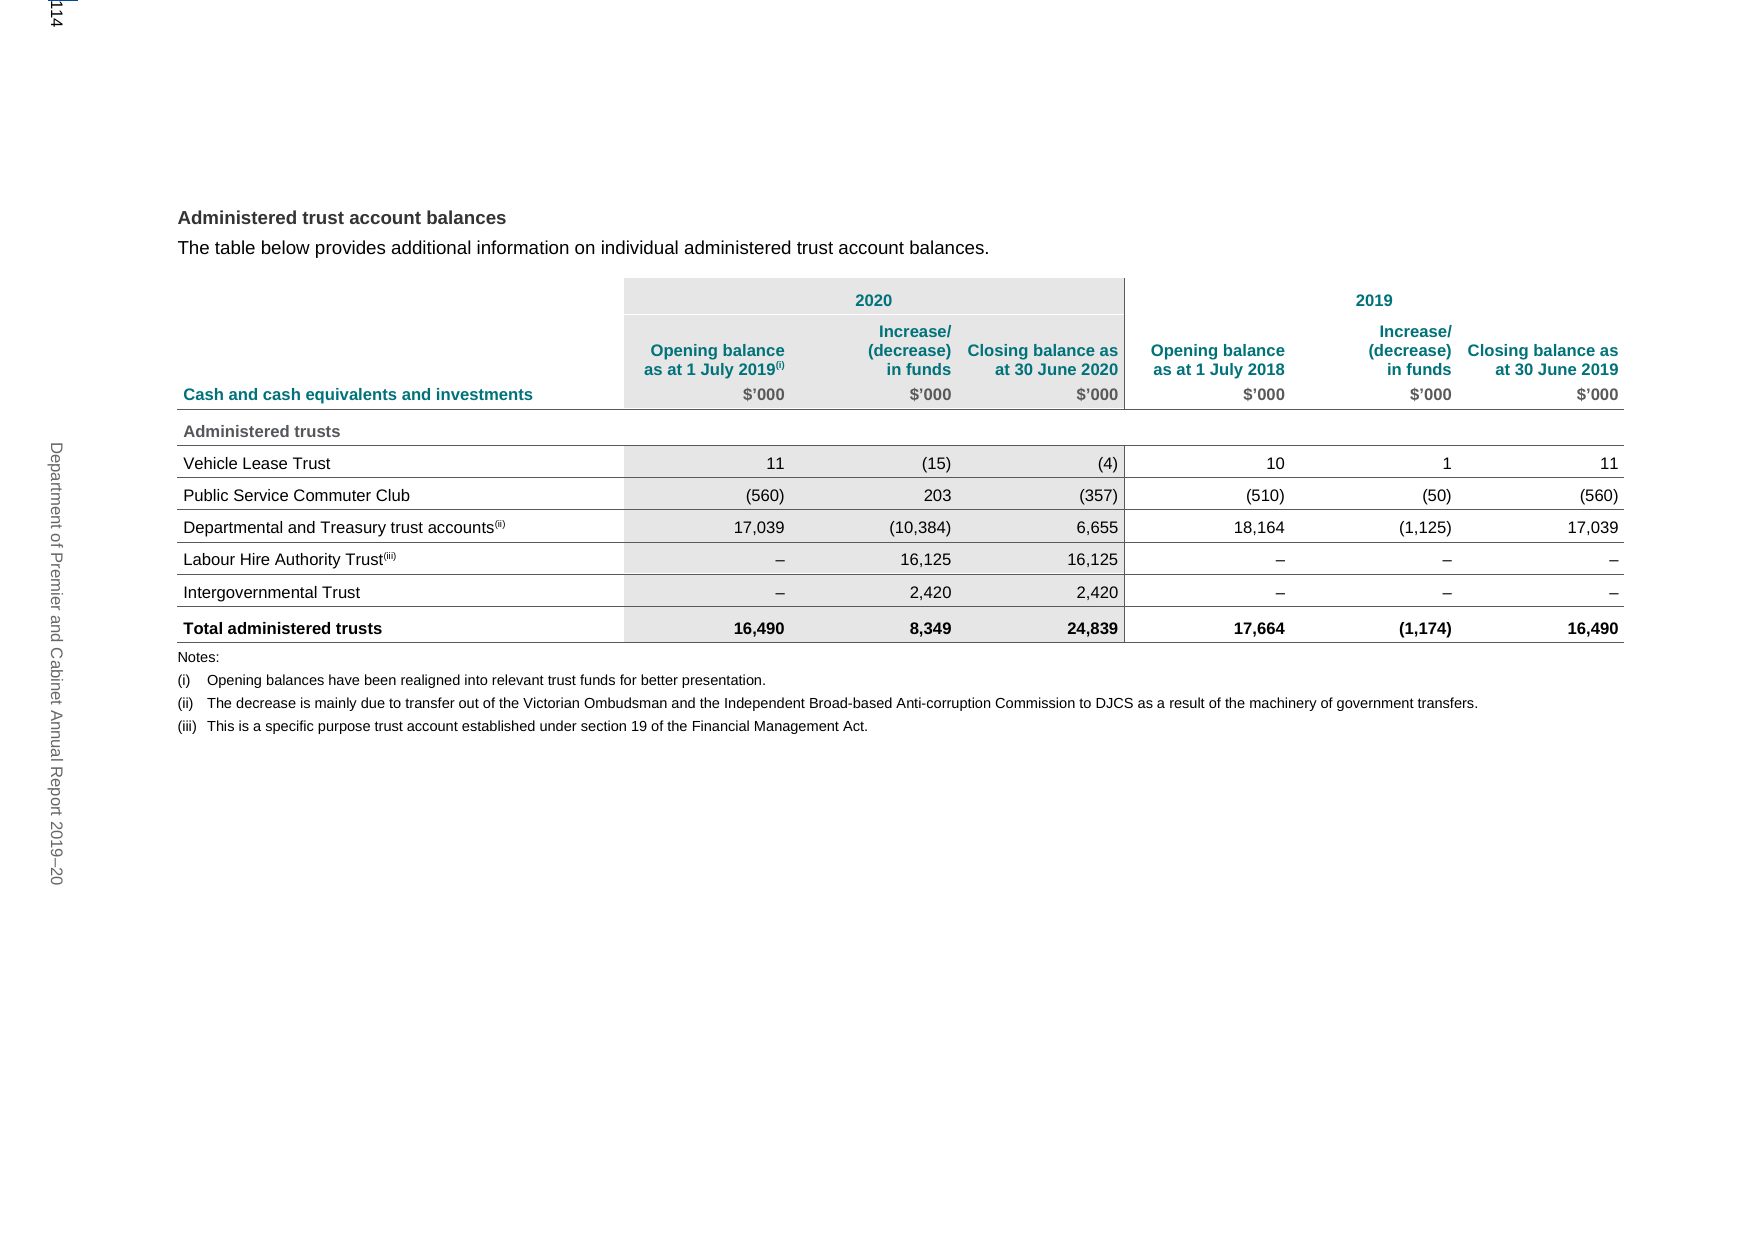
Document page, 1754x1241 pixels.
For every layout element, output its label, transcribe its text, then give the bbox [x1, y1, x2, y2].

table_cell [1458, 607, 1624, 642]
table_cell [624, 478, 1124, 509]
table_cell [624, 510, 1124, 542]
text (ii) The decrease is mainly due to transfer out of the Victorian Ombudsman and the Independent Broad-based Anti-corruption Commission to DJCS as a result of the machinery of government transfers. [177, 695, 1624, 712]
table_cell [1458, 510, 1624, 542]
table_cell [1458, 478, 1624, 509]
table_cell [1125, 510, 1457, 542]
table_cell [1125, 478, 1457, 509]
subtitle Administered trust account balances [177, 207, 1624, 228]
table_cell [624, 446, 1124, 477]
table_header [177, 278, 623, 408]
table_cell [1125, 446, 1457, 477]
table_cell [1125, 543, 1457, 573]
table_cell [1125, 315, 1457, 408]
text (i) Opening balances have been realigned into relevant trust funds for better presentation. [177, 672, 1624, 689]
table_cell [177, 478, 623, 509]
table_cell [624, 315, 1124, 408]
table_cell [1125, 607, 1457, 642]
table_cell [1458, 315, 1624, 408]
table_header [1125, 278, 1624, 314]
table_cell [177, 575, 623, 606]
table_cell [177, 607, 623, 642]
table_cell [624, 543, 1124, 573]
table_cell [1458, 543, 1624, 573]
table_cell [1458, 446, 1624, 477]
text The table below provides additional information on individual administered trust account balances. [177, 237, 1624, 258]
text (iii) This is a specific purpose trust account established under section 19 of the Financial Management Act. [177, 718, 1624, 735]
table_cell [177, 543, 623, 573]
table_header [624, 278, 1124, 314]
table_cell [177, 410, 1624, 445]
text Notes: [177, 649, 1624, 666]
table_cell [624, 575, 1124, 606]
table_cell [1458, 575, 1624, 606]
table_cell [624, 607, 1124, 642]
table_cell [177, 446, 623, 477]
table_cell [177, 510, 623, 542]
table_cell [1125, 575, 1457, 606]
